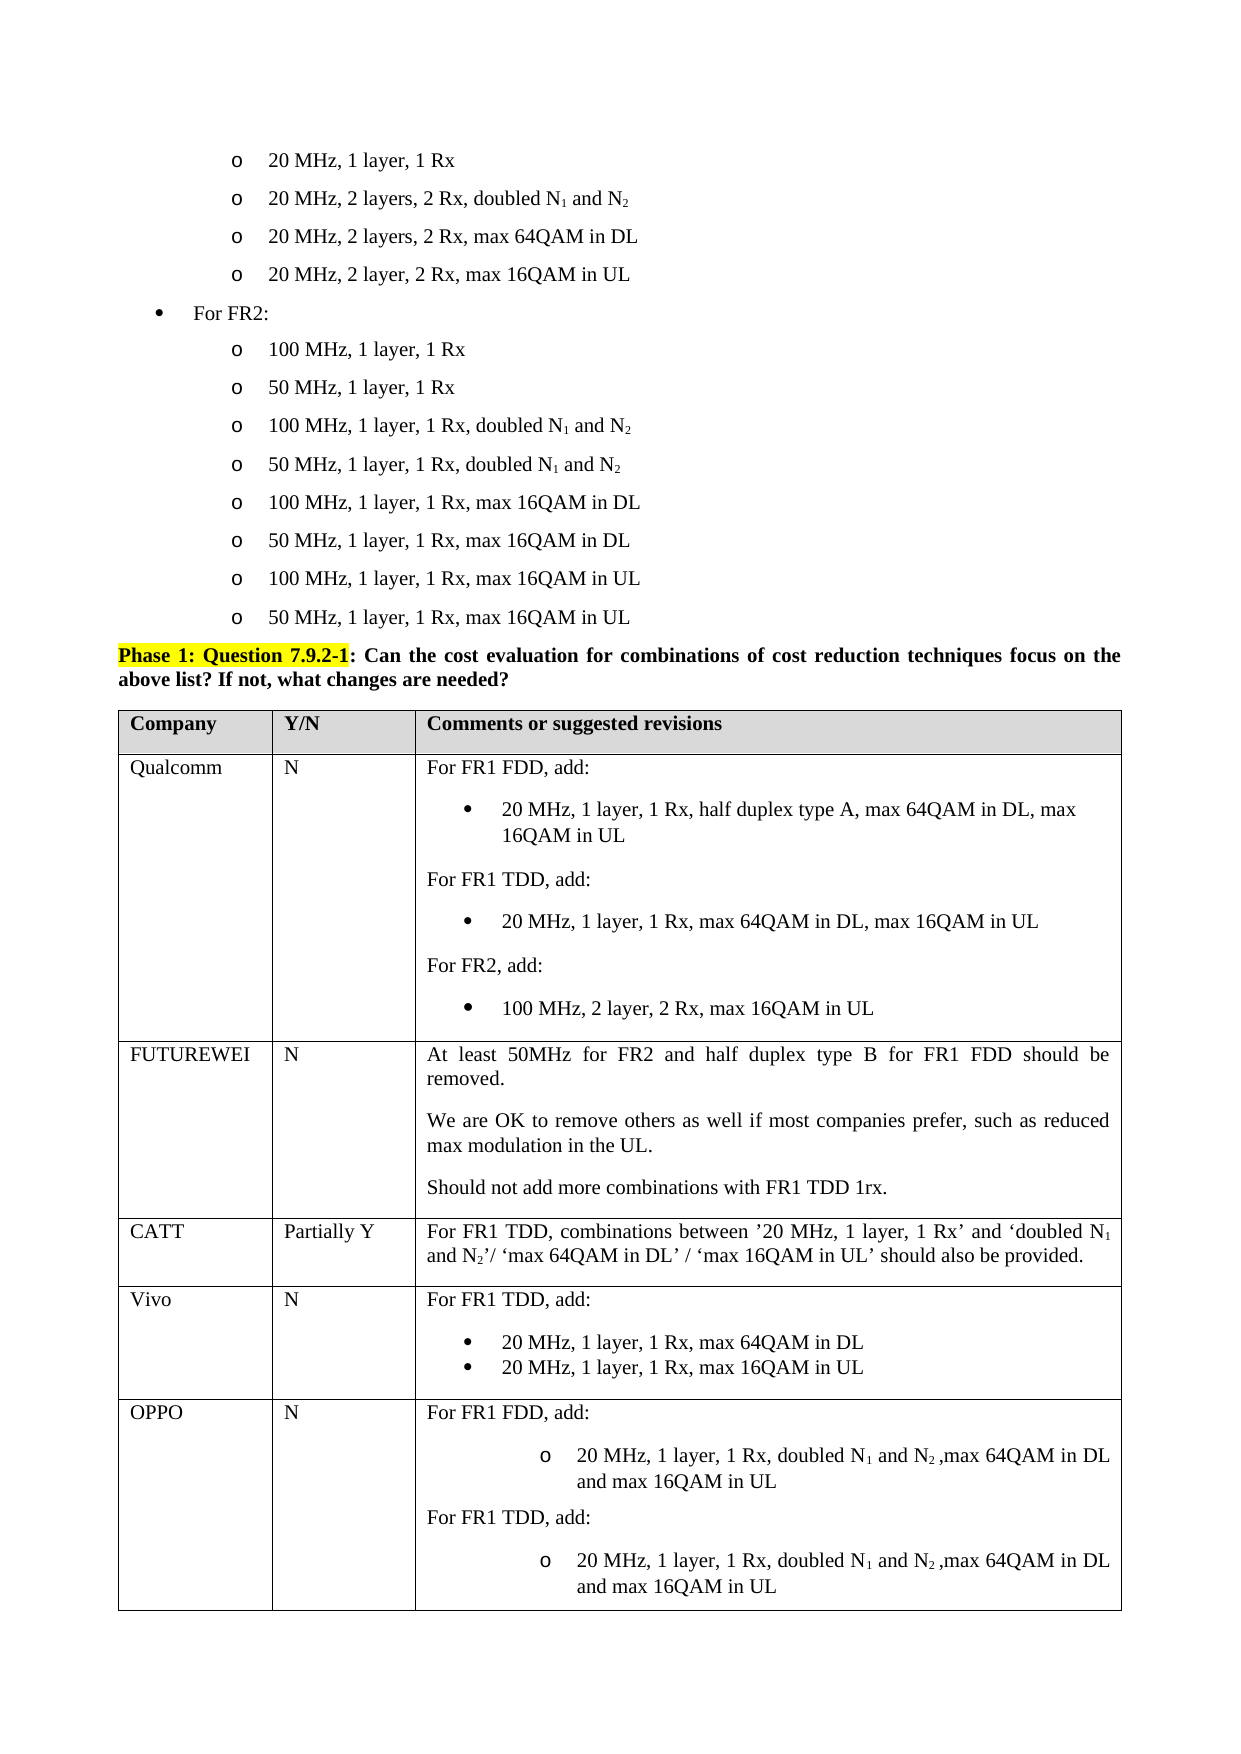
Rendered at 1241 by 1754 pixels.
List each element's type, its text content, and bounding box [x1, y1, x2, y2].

list 20 MHz, 2 layer, 2 Rx, max 16QAM in UL [231, 262, 1122, 288]
list 100 MHz, 1 layer, 1 Rx [231, 337, 1122, 363]
list 50 MHz, 1 layer, 1 Rx, doubled N1 and N2 [231, 452, 1122, 477]
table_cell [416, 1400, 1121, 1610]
list 50 MHz, 1 layer, 1 Rx [231, 375, 1122, 401]
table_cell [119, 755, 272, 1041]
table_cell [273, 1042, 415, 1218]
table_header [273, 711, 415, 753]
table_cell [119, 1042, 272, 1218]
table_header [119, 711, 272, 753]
list 50 MHz, 1 layer, 1 Rx, max 16QAM in UL [231, 604, 1122, 630]
text Phase 1: Question 7.9.2-1: Can the cost evaluation for combinations of cost reduction techniques focus on the above list? If not, what changes are needed? [118, 643, 1122, 691]
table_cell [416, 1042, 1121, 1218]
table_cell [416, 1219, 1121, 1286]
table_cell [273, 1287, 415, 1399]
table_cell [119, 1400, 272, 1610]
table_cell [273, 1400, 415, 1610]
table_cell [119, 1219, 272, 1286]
list For FR2: [156, 300, 1122, 324]
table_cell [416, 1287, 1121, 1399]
list 100 MHz, 1 layer, 1 Rx, max 16QAM in UL [231, 566, 1122, 592]
list 20 MHz, 1 layer, 1 Rx [231, 147, 1122, 173]
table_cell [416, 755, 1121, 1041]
list 20 MHz, 2 layers, 2 Rx, doubled N1 and N2 [231, 186, 1122, 211]
list 100 MHz, 1 layer, 1 Rx, max 16QAM in DL [231, 490, 1122, 516]
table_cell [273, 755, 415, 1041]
list 20 MHz, 2 layers, 2 Rx, max 64QAM in DL [231, 224, 1122, 250]
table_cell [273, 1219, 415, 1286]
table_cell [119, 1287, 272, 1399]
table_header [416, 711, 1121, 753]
list 100 MHz, 1 layer, 1 Rx, doubled N1 and N2 [231, 413, 1122, 439]
list 50 MHz, 1 layer, 1 Rx, max 16QAM in DL [231, 528, 1122, 554]
